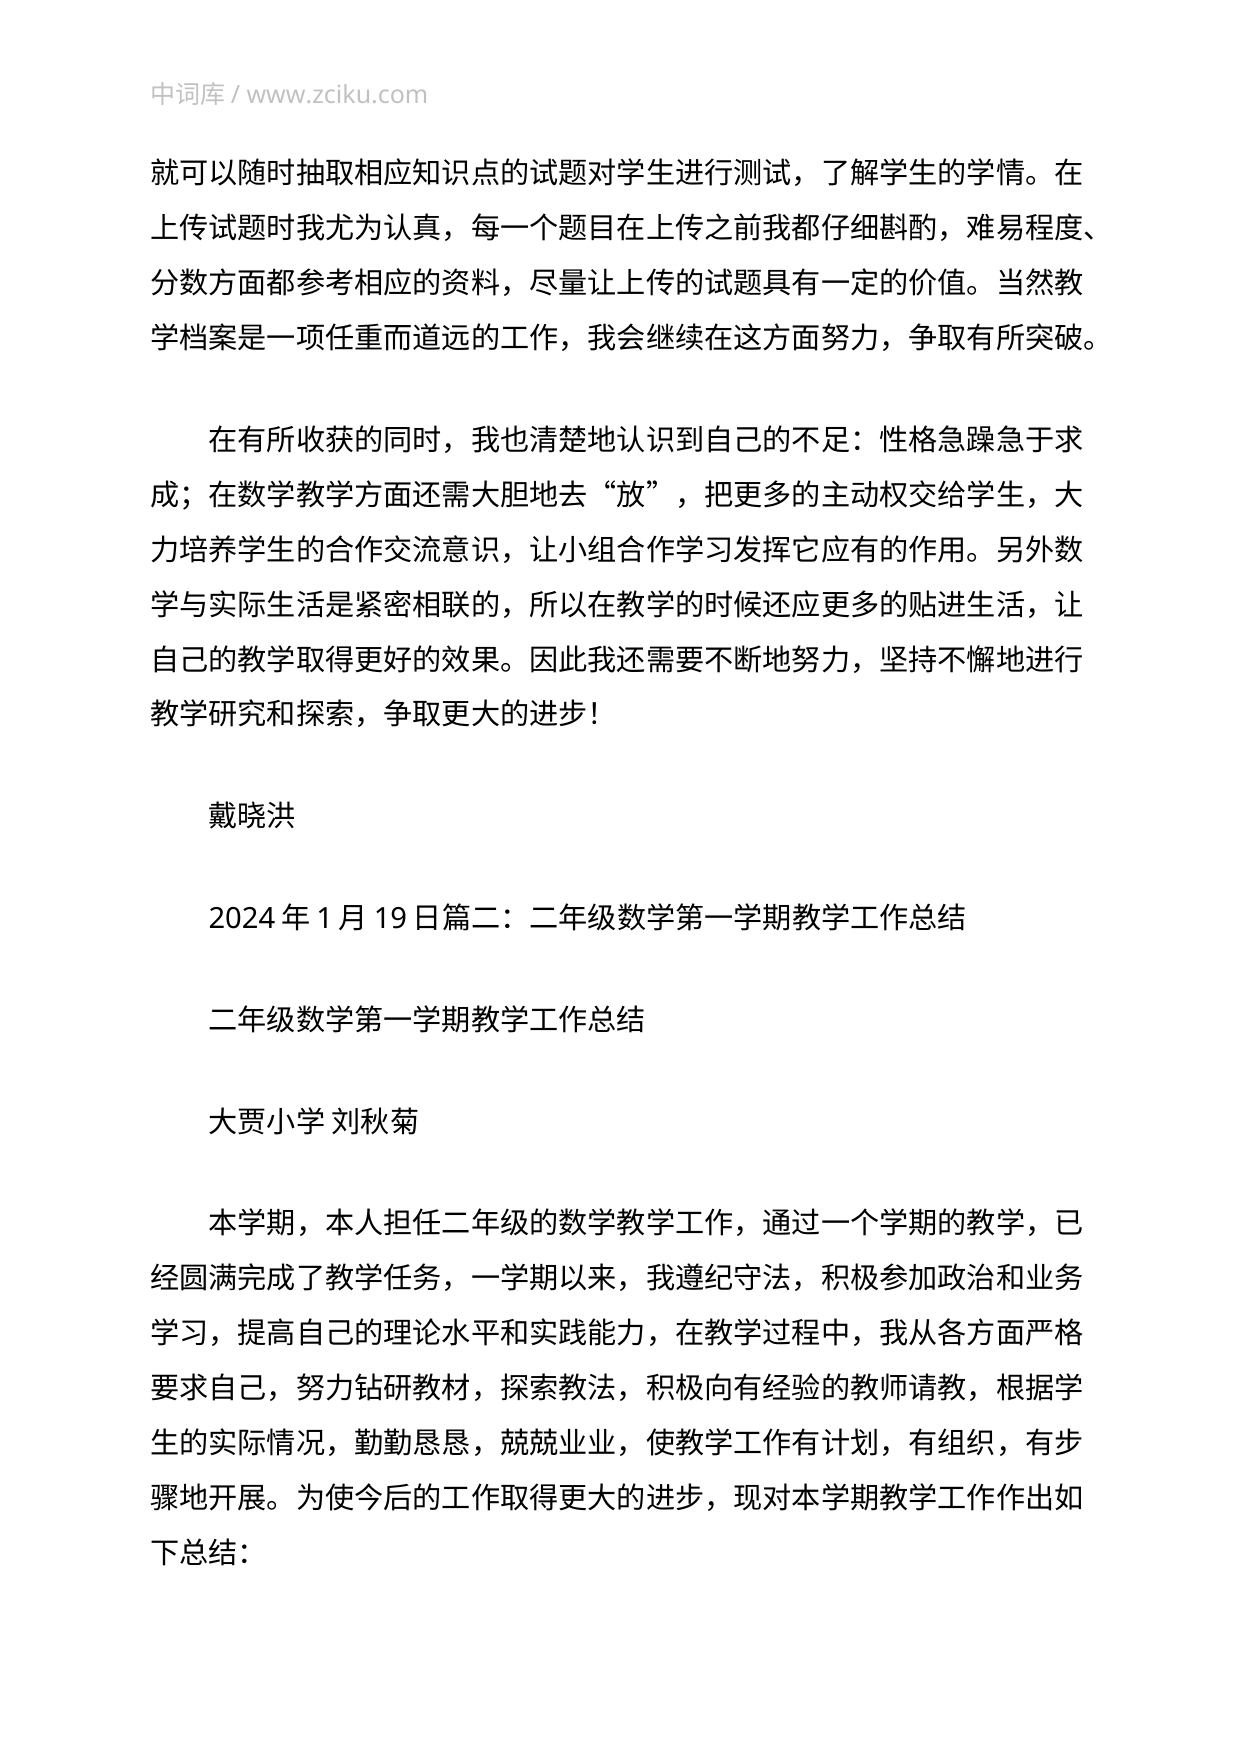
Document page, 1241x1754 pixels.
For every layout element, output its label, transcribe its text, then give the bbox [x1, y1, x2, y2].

text 在有所收获的同时，我也清楚地认识到自己的不足：性格急躁急于求成；在数学教学方面还需大胆地去“放”，把更多的主动权交给学生，大力培养学生的合作交流意识，让小组合作学习发挥它应有的作用。另外数学与实际生活是紧密相联的，所以在教学的时候还应更多的贴进生活，让自己的教学取得更好的效果。因此我还需要不断地努力，坚持不懈地进行教学研究和探索，争取更大的进步！ [150, 416, 1090, 733]
text 2024年1月19日篇二：二年级数学第一学期教学工作总结 [150, 894, 1090, 937]
text 本学期，本人担任二年级的数学教学工作，通过一个学期的教学，已经圆满完成了教学任务，一学期以来，我遵纪守法，积极参加政治和业务学习，提高自己的理论水平和实践能力，在教学过程中，我从各方面严格要求自己，努力钻研教材，探索教法，积极向有经验的教师请教，根据学生的实际情况，勤勤恳恳，兢兢业业，使教学工作有计划，有组织，有步骤地开展。为使今后的工作取得更大的进步，现对本学期教学工作作出如下总结： [150, 1200, 1090, 1572]
text 戴晓洪 [150, 793, 1090, 835]
text 大贾小学 刘秋菊 [150, 1098, 1090, 1141]
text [150, 150, 1090, 357]
text 二年级数学第一学期教学工作总结 [150, 996, 1090, 1039]
